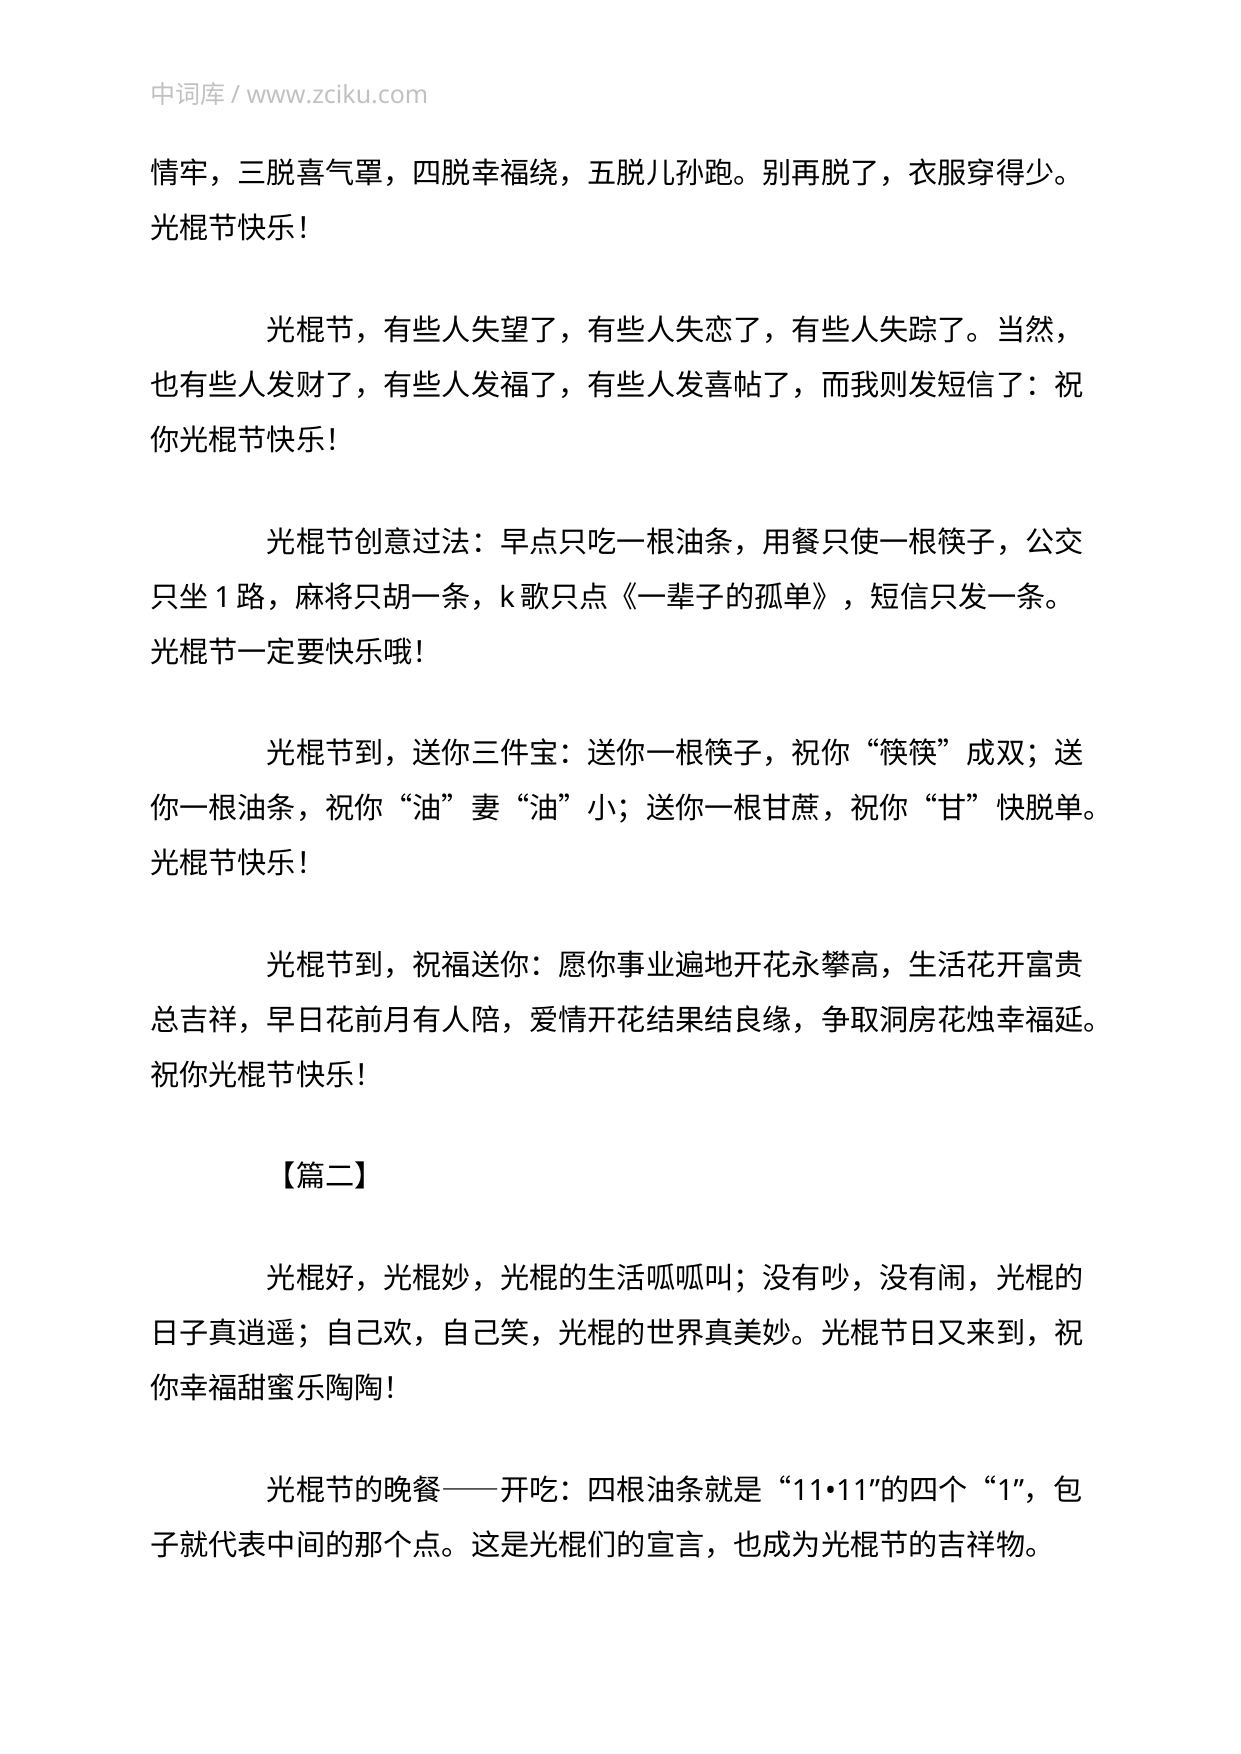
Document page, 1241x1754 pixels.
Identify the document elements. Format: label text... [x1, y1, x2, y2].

text 光棍节到，祝福送你：愿你事业遍地开花永攀高，生活花开富贵总吉祥，早日花前月有人陪，爱情开花结果结良缘，争取洞房花烛幸福延。祝你光棍节快乐！ [150, 941, 1090, 1093]
text 光棍节的晚餐——开吃：四根油条就是“11•11”的四个“1”，包子就代表中间的那个点。这是光棍们的宣言，也成为光棍节的吉祥物。 [150, 1466, 1090, 1564]
text 光棍节创意过法：早点只吃一根油条，用餐只使一根筷子，公交只坐1路，麻将只胡一条，k歌只点《一辈子的孤单》，短信只发一条。光棍节一定要快乐哦！ [150, 518, 1090, 670]
text 【篇二】 [150, 1153, 1090, 1195]
text 光棍节，有些人失望了，有些人失恋了，有些人失踪了。当然，也有些人发财了，有些人发福了，有些人发喜帖了，而我则发短信了：祝你光棍节快乐！ [150, 307, 1090, 459]
text 光棍好，光棍妙，光棍的生活呱呱叫；没有吵，没有闹，光棍的日子真逍遥；自己欢，自己笑，光棍的世界真美妙。光棍节日又来到，祝你幸福甜蜜乐陶陶！ [150, 1255, 1090, 1407]
text 光棍节到，送你三件宝：送你一根筷子，祝你“筷筷”成双；送你一根油条，祝你“油”妻“油”小；送你一根甘蔗，祝你“甘”快脱单。光棍节快乐！ [150, 730, 1090, 882]
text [150, 150, 1090, 247]
